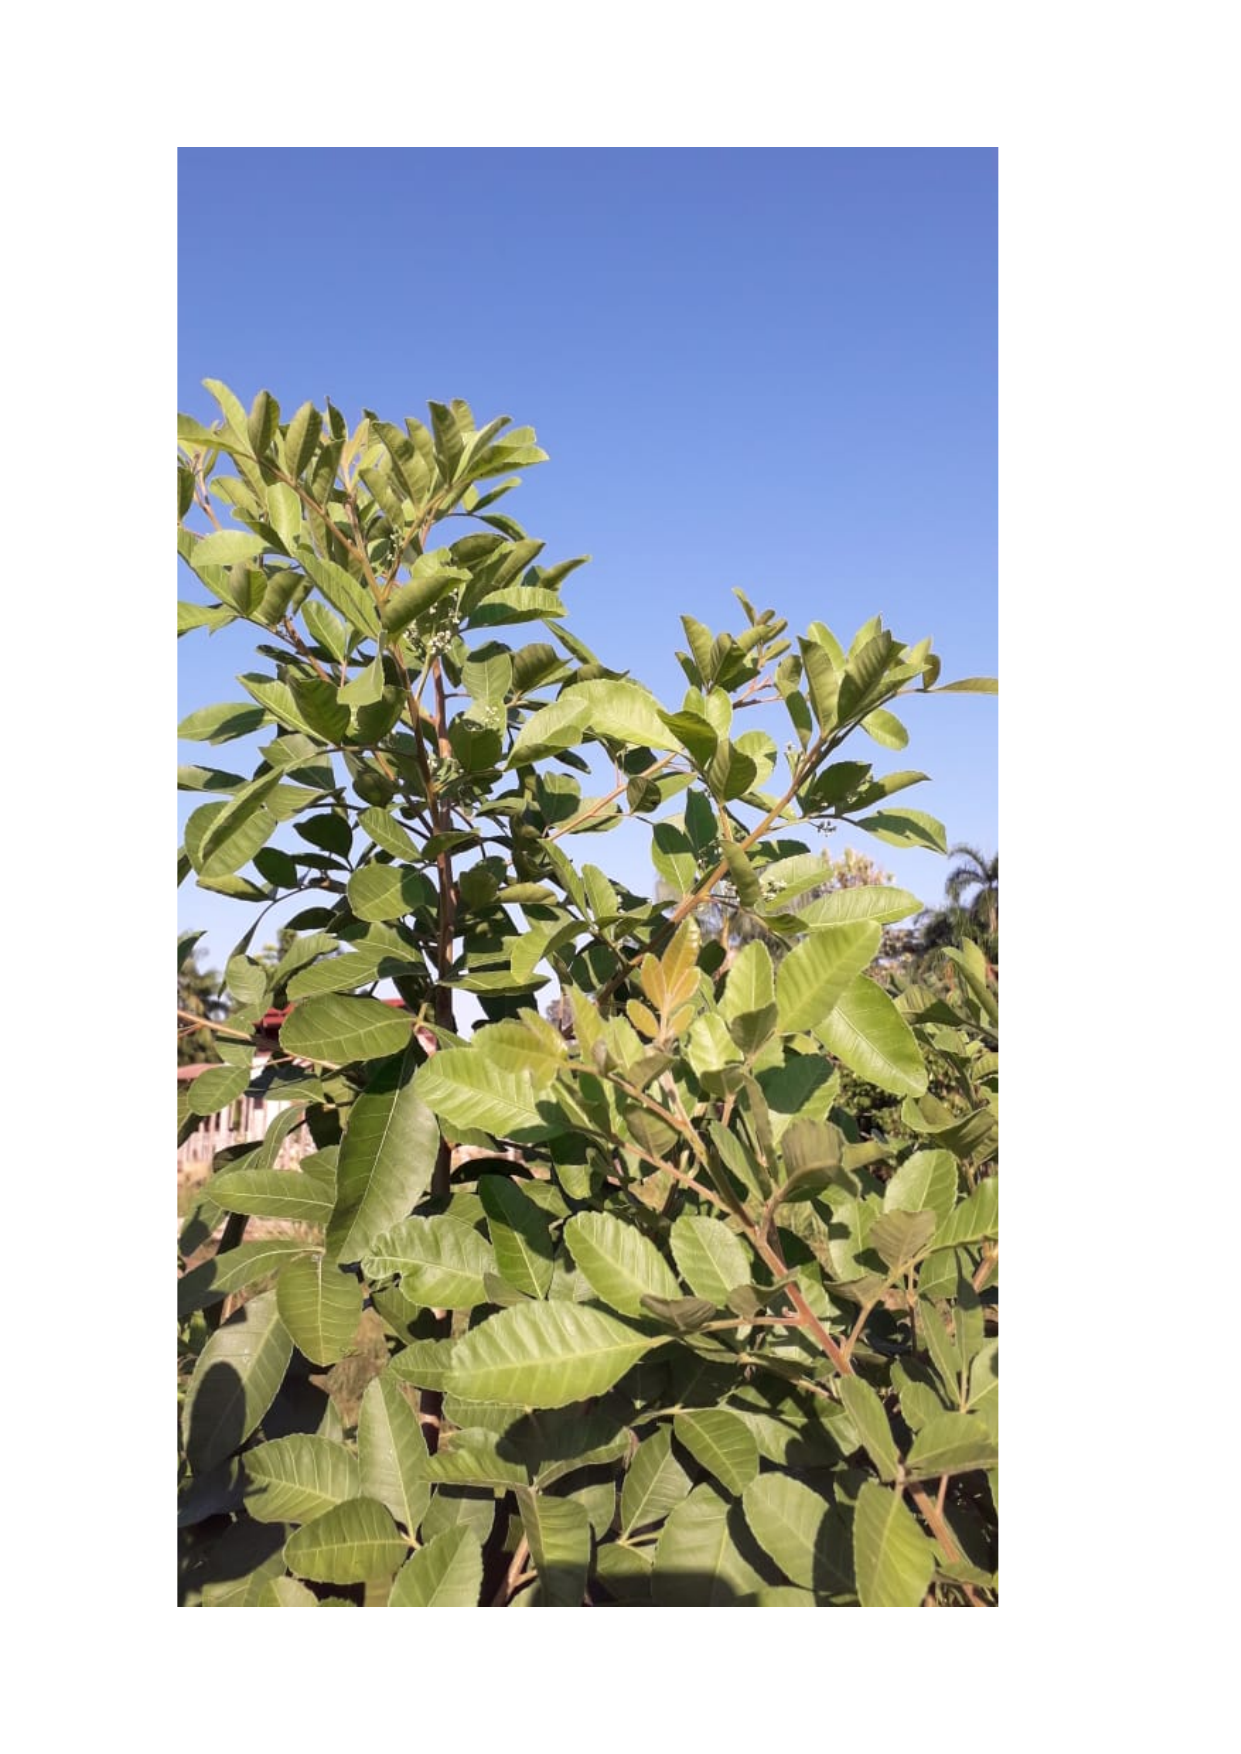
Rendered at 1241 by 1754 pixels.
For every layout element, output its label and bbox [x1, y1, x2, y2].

picture [177, 147, 999, 1607]
